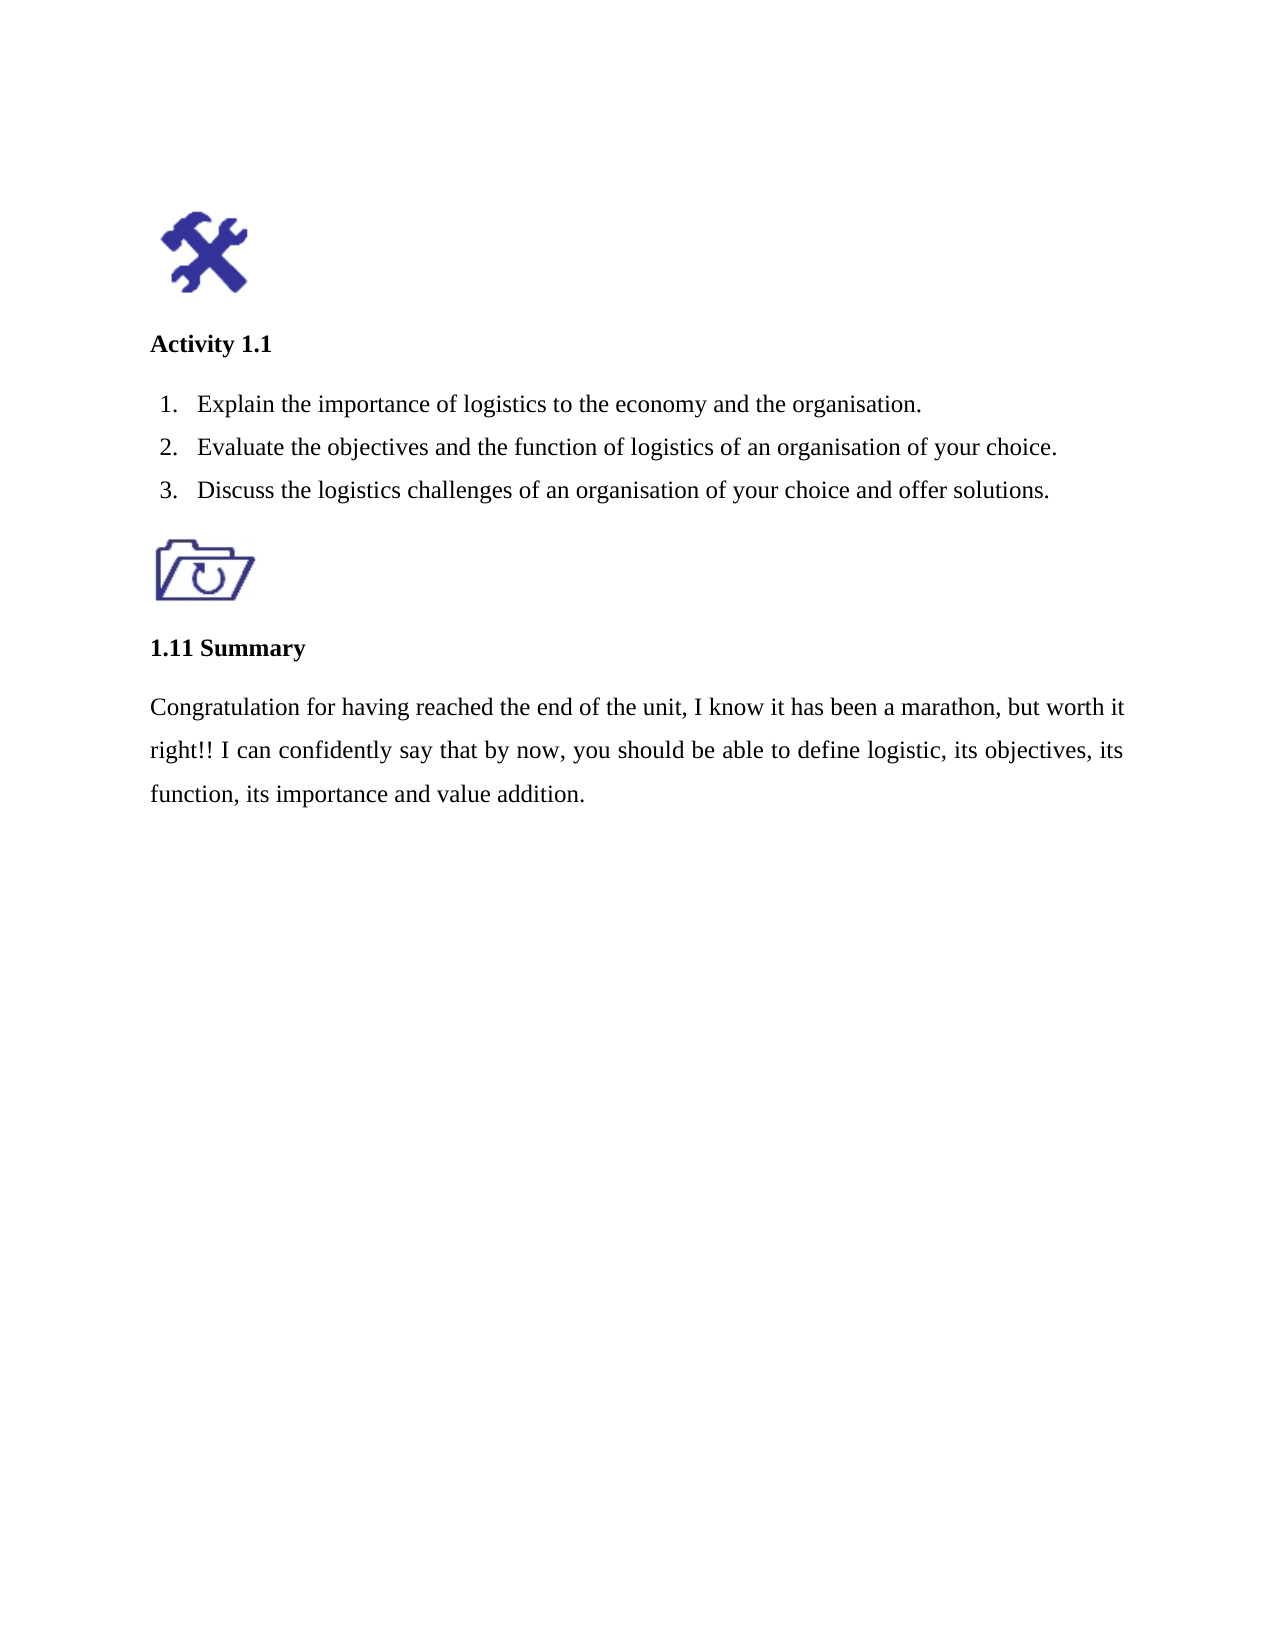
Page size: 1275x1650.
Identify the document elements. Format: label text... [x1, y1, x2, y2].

picture [150, 535, 260, 603]
list Explain the importance of logistics to the economy and the organisation. [159, 389, 1125, 418]
text 1.11 Summary [150, 633, 1125, 661]
list Discuss the logistics challenges of an organisation of your choice and offer solutions. [159, 475, 1125, 504]
list Evaluate the objectives and the function of logistics of an organisation of your choice. [159, 432, 1125, 461]
picture [150, 209, 260, 304]
text Activity 1.1 [150, 329, 1125, 358]
text Congratulation for having reached the end of the unit, I know it has been a marathon, but worth it right!! I can confidently say that by now, you should be able to define logistic, its objectives, its function, its importance and value addition. [150, 692, 1125, 807]
